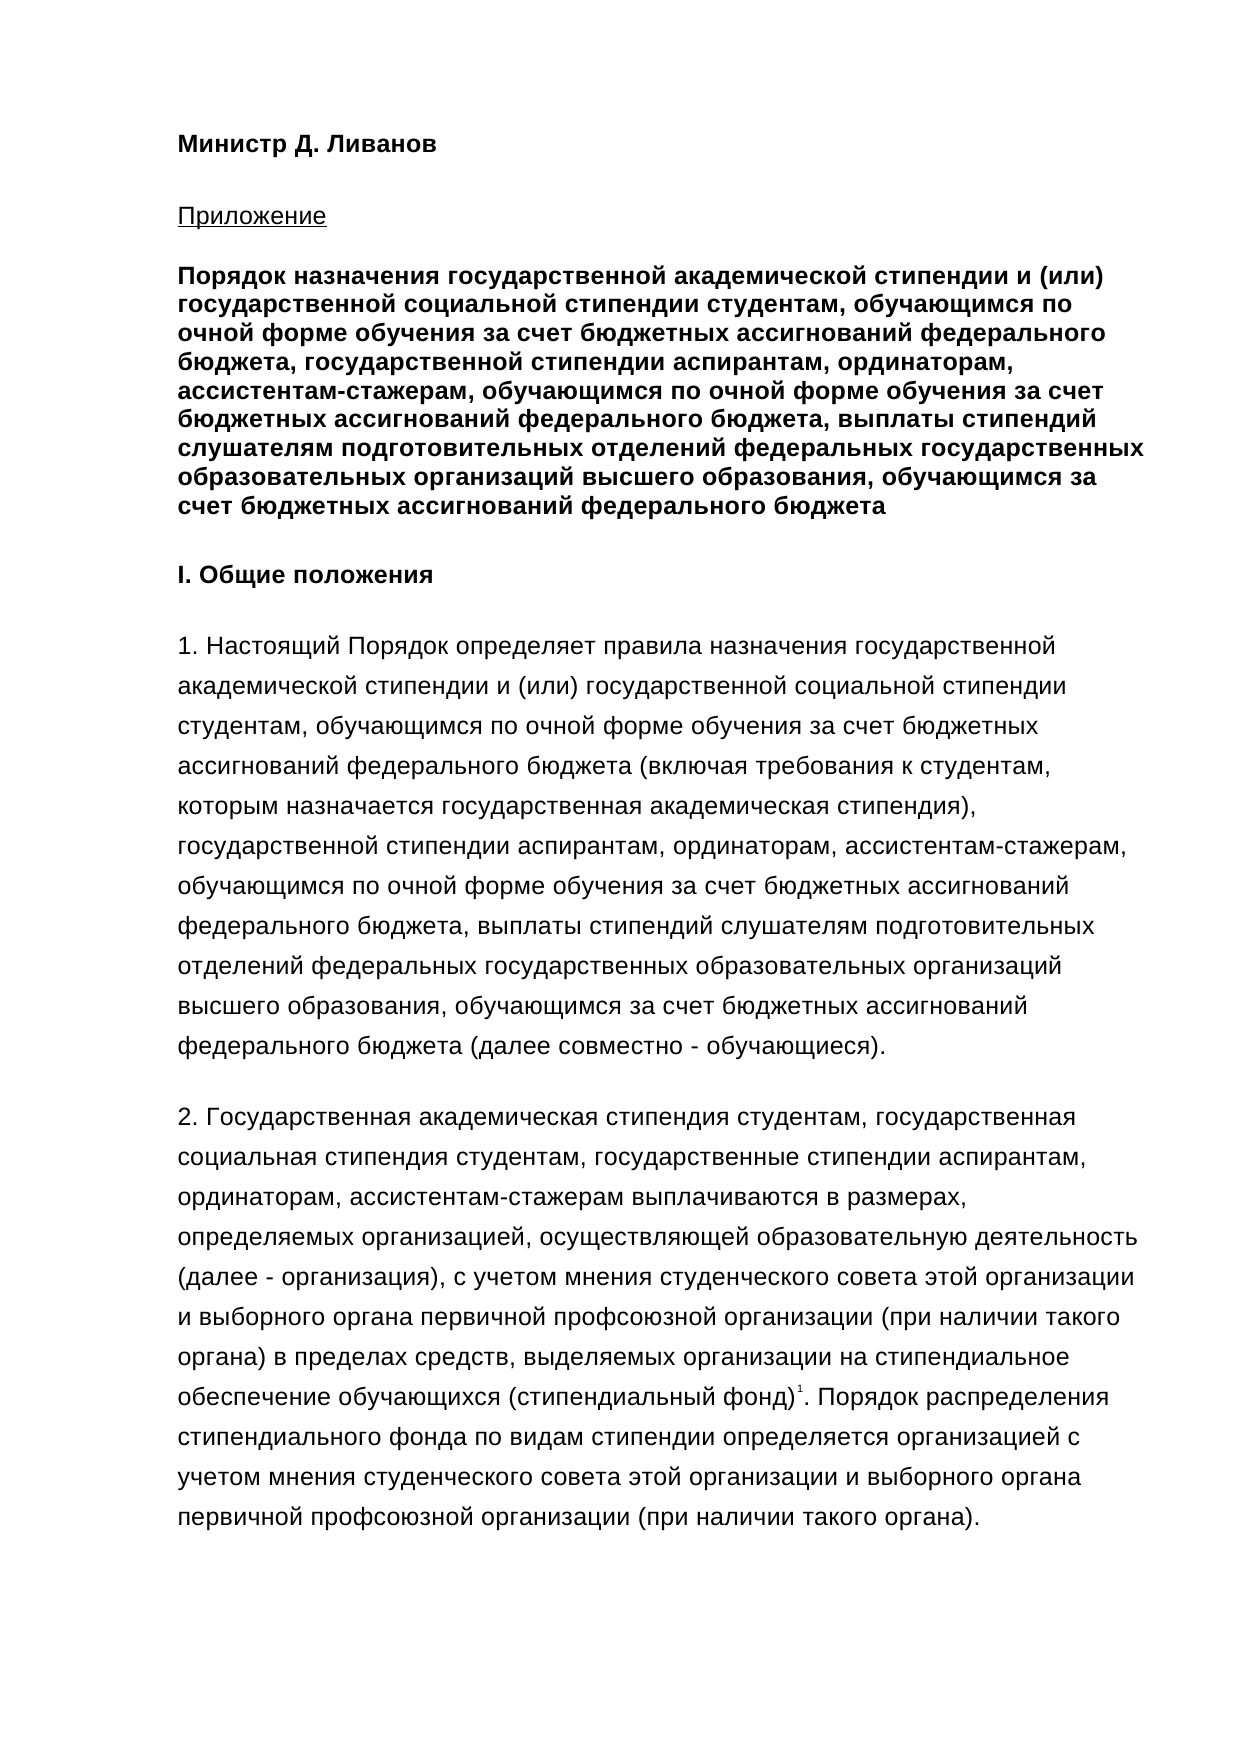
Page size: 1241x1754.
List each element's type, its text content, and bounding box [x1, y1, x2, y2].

text Порядок назначения государственной академической стипендии и (или) государственной социальной стипендии студентам, обучающимся по очной форме обучения за счет бюджетных ассигнований федерального бюджета, государственной стипендии аспирантам, ординаторам, ассистентам-стажерам, обучающимся по очной форме обучения за счет бюджетных ассигнований федерального бюджета, выплаты стипендий слушателям подготовительных отделений федеральных государственных образовательных организаций высшего образования, обучающимся за счет бюджетных ассигнований федерального бюджета [177, 261, 1152, 519]
text Министр Д. Ливанов [177, 118, 1152, 158]
text 1. Настоящий Порядок определяет правила назначения государственной академической стипендии и (или) государственной социальной стипендии студентам, обучающимся по очной форме обучения за счет бюджетных ассигнований федерального бюджета (включая требования к студентам, которым назначается государственная академическая стипендия), государственной стипендии аспирантам, ординаторам, ассистентам-стажерам, обучающимся по очной форме обучения за счет бюджетных ассигнований федерального бюджета, выплаты стипендий слушателям подготовительных отделений федеральных государственных образовательных организаций высшего образования, обучающимся за счет бюджетных ассигнований федерального бюджета (далее совместно - обучающиеся). [177, 620, 1152, 1060]
text 2. Государственная академическая стипендия студентам, государственная социальная стипендия студентам, государственные стипендии аспирантам, ординаторам, ассистентам-стажерам выплачиваются в размерах, определяемых организацией, осуществляющей образовательную деятельность (далее - организация), с учетом мнения студенческого совета этой организации и выборного органа первичной профсоюзной организации (при наличии такого органа) в пределах средств, выделяемых организации на стипендиальное обеспечение обучающихся (стипендиальный фонд)1. Порядок распределения стипендиального фонда по видам стипендии определяется организацией с учетом мнения студенческого совета этой организации и выборного органа первичной профсоюзной организации (при наличии такого органа). [177, 1091, 1152, 1531]
text Приложение [177, 189, 1152, 229]
text I. Общие положения [177, 548, 1152, 588]
